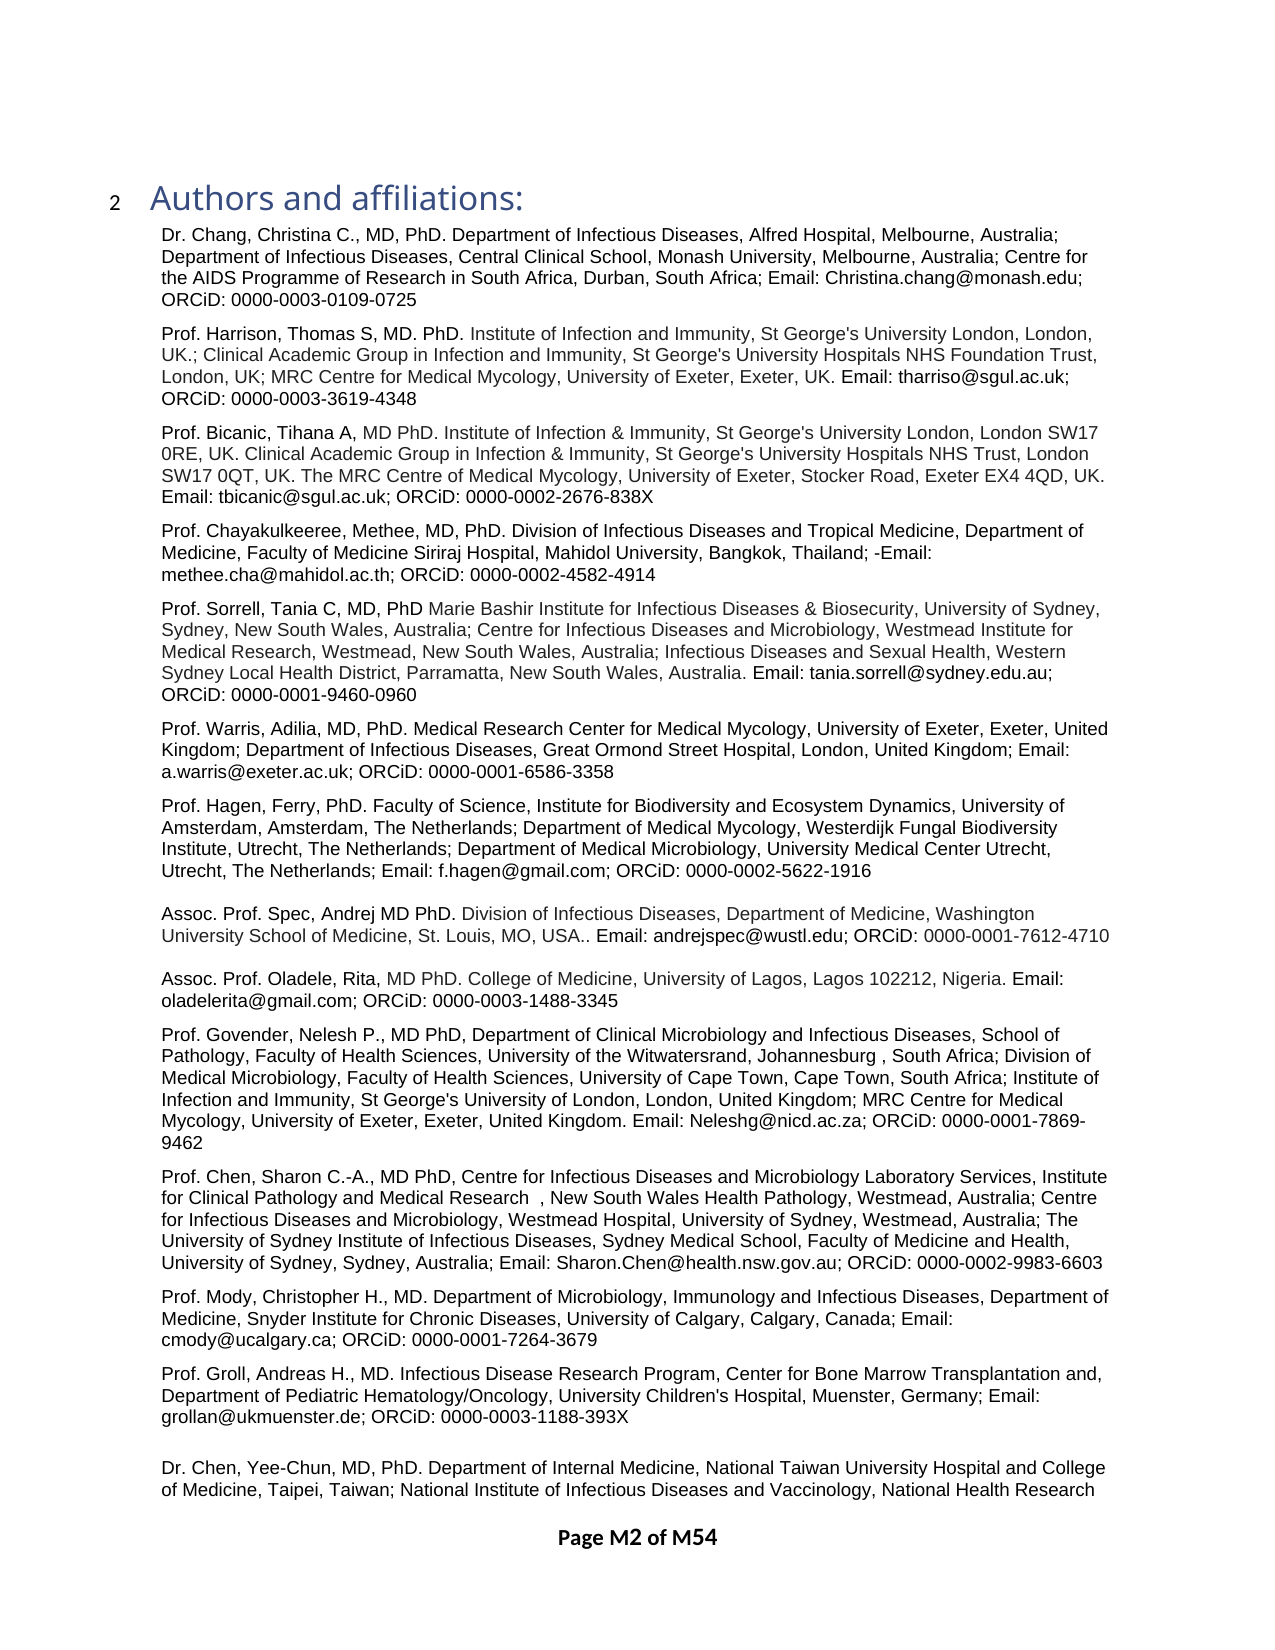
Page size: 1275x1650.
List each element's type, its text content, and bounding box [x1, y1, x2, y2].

subtitle Authors and affiliations: [150, 175, 1125, 220]
table_cell Prof. Bicanic, Tihana A, MD PhD. Institute of Infection & Immunity, St George's University London, London SW17 0RE, UK. Clinical Academic Group in Infection & Immunity, St George's University Hospitals NHS Trust, London SW17 0QT, UK. The MRC Centre of Medical Mycology, University of Exeter, Stocker Road, Exeter EX4 4QD, UK. Email: tbicanic@sgul.ac.uk; ORCiD: 0000-0002-2676-838X [150, 421, 1125, 520]
table_cell Prof. Mody, Christopher H., MD. Department of Microbiology, Immunology and Infectious Diseases, Department of Medicine, Snyder Institute for Chronic Diseases, University of Calgary, Calgary, Canada; Email: cmody@ucalgary.ca; ORCiD: 0000-0001-7264-3679 [150, 1286, 1125, 1363]
table_header Dr. Chang, Christina C., MD, PhD. Department of Infectious Diseases, Alfred Hospital, Melbourne, Australia; Department of Infectious Diseases, Central Clinical School, Monash University, Melbourne, Australia; Centre for the AIDS Programme of Research in South Africa, Durban, South Africa; Email: Christina.chang@monash.edu; ORCiD: 0000-0003-0109-0725 [150, 224, 1125, 323]
table_cell Prof. Groll, Andreas H., MD. Infectious Disease Research Program, Center for Bone Marrow Transplantation and, Department of Pediatric Hematology/Oncology, University Children's Hospital, Muenster, Germany; Email: grollan@ukmuenster.de; ORCiD: 0000-0003-1188-393X [150, 1363, 1125, 1440]
table_cell Prof. Chen, Sharon C.-A., MD PhD, Centre for Infectious Diseases and Microbiology Laboratory Services, Institute for Clinical Pathology and Medical Research , New South Wales Health Pathology, Westmead, Australia; Centre for Infectious Diseases and Microbiology, Westmead Hospital, University of Sydney, Westmead, Australia; The University of Sydney Institute of Infectious Diseases, Sydney Medical School, Faculty of Medicine and Health, University of Sydney, Sydney, Australia; Email: Sharon.Chen@health.nsw.gov.au; ORCiD: 0000-0002-9983-6603 [150, 1166, 1125, 1286]
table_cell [150, 1440, 1125, 1500]
table_cell Prof. Govender, Nelesh P., MD PhD, Department of Clinical Microbiology and Infectious Diseases, School of Pathology, Faculty of Health Sciences, University of the Witwatersrand, Johannesburg , South Africa; Division of Medical Microbiology, Faculty of Health Sciences, University of Cape Town, Cape Town, South Africa; Institute of Infection and Immunity, St George's University of London, London, United Kingdom; MRC Centre for Medical Mycology, University of Exeter, Exeter, United Kingdom. Email: Neleshg@nicd.ac.za; ORCiD: 0000-0001-7869-9462 [150, 1024, 1125, 1166]
table_cell Assoc. Prof. Spec, Andrej MD PhD. Division of Infectious Diseases, Department of Medicine, Washington University School of Medicine, St. Louis, MO, USA.. Email: andrejspec@wustl.edu; ORCiD: 0000-0001-7612-4710 [150, 894, 1125, 959]
table_cell Prof. Chayakulkeeree, Methee, MD, PhD. Division of Infectious Diseases and Tropical Medicine, Department of Medicine, Faculty of Medicine Siriraj Hospital, Mahidol University, Bangkok, Thailand; -Email: methee.cha@mahidol.ac.th; ORCiD: 0000-0002-4582-4914 [150, 520, 1125, 597]
table_cell Assoc. Prof. Oladele, Rita, MD PhD. College of Medicine, University of Lagos, Lagos 102212, Nigeria. Email: oladelerita@gmail.com; ORCiD: 0000-0003-1488-3345 [150, 959, 1125, 1024]
table_cell Prof. Warris, Adilia, MD, PhD. Medical Research Center for Medical Mycology, University of Exeter, Exeter, United Kingdom; Department of Infectious Diseases, Great Ormond Street Hospital, London, United Kingdom; Email: a.warris@exeter.ac.uk; ORCiD: 0000-0001-6586-3358 [150, 718, 1125, 795]
table_cell Prof. Sorrell, Tania C, MD, PhD Marie Bashir Institute for Infectious Diseases & Biosecurity, University of Sydney, Sydney, New South Wales, Australia; Centre for Infectious Diseases and Microbiology, Westmead Institute for Medical Research, Westmead, New South Wales, Australia; Infectious Diseases and Sexual Health, Western Sydney Local Health District, Parramatta, New South Wales, Australia. Email: tania.sorrell@sydney.edu.au; ORCiD: 0000-0001-9460-0960 [150, 598, 1125, 718]
table_cell Prof. Harrison, Thomas S, MD. PhD. Institute of Infection and Immunity, St George's University London, London, UK.; Clinical Academic Group in Infection and Immunity, St George's University Hospitals NHS Foundation Trust, London, UK; MRC Centre for Medical Mycology, University of Exeter, Exeter, UK. Email: tharriso@sgul.ac.uk; ORCiD: 0000-0003-3619-4348 [150, 323, 1125, 421]
table_cell Prof. Hagen, Ferry, PhD. Faculty of Science, Institute for Biodiversity and Ecosystem Dynamics, University of Amsterdam, Amsterdam, The Netherlands; Department of Medical Mycology, Westerdijk Fungal Biodiversity Institute, Utrecht, The Netherlands; Department of Medical Microbiology, University Medical Center Utrecht, Utrecht, The Netherlands; Email: f.hagen@gmail.com; ORCiD: 0000-0002-5622-1916 [150, 795, 1125, 894]
